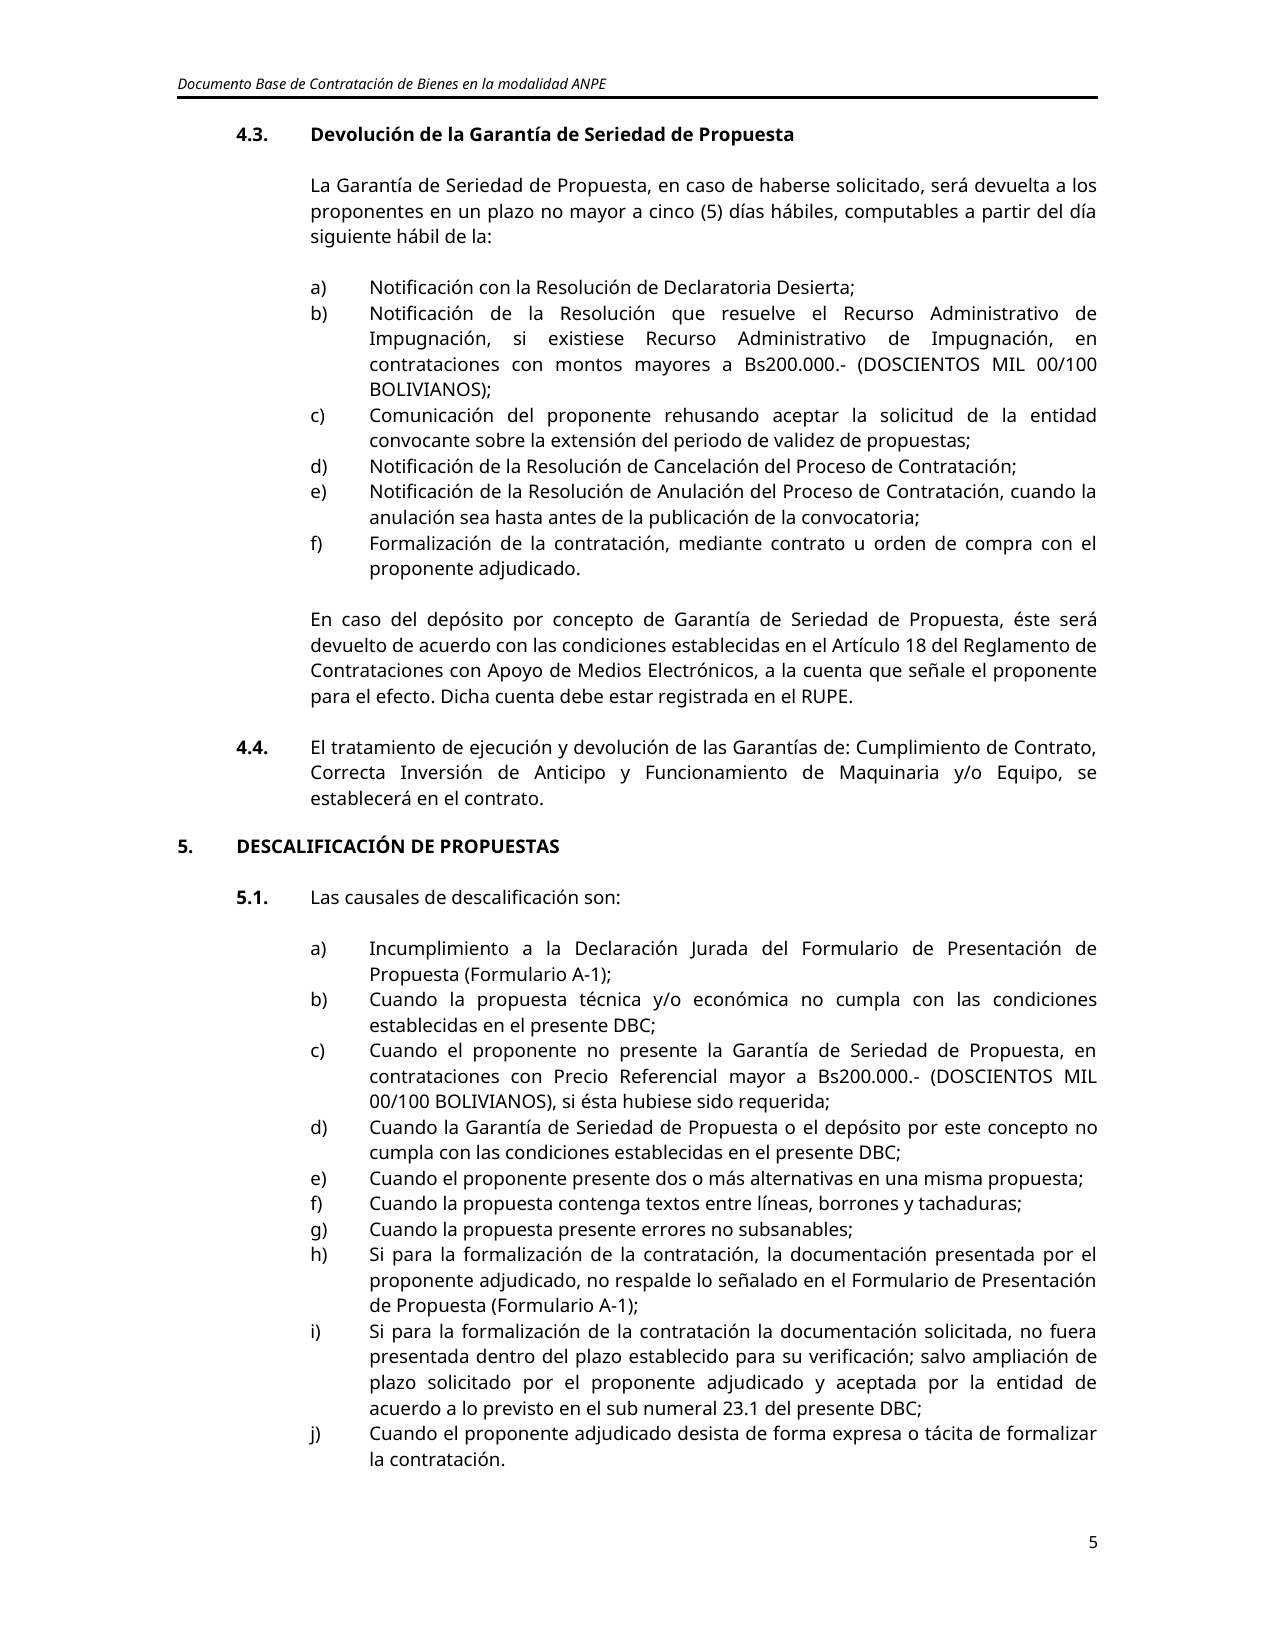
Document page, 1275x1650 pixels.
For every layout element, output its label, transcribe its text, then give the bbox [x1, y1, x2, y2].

list Cuando la Garantía de Seriedad de Propuesta o el depósito por este concepto no cumpla con las condiciones establecidas en el presente DBC; [310, 1114, 1098, 1165]
list Si para la formalización de la contratación la documentación solicitada, no fuera presentada dentro del plazo establecido para su verificación; salvo ampliación de plazo solicitado por el proponente adjudicado y aceptada por la entidad de acuerdo a lo previsto en el sub numeral 23.1 del presente DBC; [310, 1318, 1098, 1420]
list Incumplimiento a la Declaración Jurada del Formulario de Presentación de Propuesta (Formulario A-1); [310, 935, 1098, 986]
list Notificación de la Resolución de Anulación del Proceso de Contratación, cuando la anulación sea hasta antes de la publicación de la convocatoria; [310, 479, 1098, 530]
list Comunicación del proponente rehusando aceptar la solicitud de la entidad convocante sobre la extensión del periodo de validez de propuestas; [310, 402, 1098, 453]
text En caso del depósito por concepto de Garantía de Seriedad de Propuesta, éste será devuelto de acuerdo con las condiciones establecidas en el Artículo 18 del Reglamento de Contrataciones con Apoyo de Medios Electrónicos, a la cuenta que señale el proponente para el efecto. Dicha cuenta debe estar registrada en el RUPE. [310, 606, 1098, 708]
list Notificación de la Resolución que resuelve el Recurso Administrativo de Impugnación, si existiese Recurso Administrativo de Impugnación, en contrataciones con montos mayores a Bs200.000.- (DOSCIENTOS MIL 00/100 BOLIVIANOS); [310, 300, 1098, 402]
subtitle Devolución de la Garantía de Seriedad de Propuesta [236, 122, 1098, 147]
subtitle DESCALIFICACIÓN DE PROPUESTAS [177, 833, 1098, 859]
list Cuando el proponente presente dos o más alternativas en una misma propuesta; [310, 1165, 1098, 1191]
list Cuando la propuesta presente errores no subsanables; [310, 1216, 1098, 1242]
list Cuando la propuesta técnica y/o económica no cumpla con las condiciones establecidas en el presente DBC; [310, 986, 1098, 1037]
list Notificación con la Resolución de Declaratoria Desierta; [310, 275, 1098, 300]
list Formalización de la contratación, mediante contrato u orden de compra con el proponente adjudicado. [310, 530, 1098, 581]
subtitle El tratamiento de ejecución y devolución de las Garantías de: Cumplimiento de Contrato, Correcta Inversión de Anticipo y Funcionamiento de Maquinaria y/o Equipo, se establecerá en el contrato. [236, 734, 1098, 811]
text La Garantía de Seriedad de Propuesta, en caso de haberse solicitado, será devuelta a los proponentes en un plazo no mayor a cinco (5) días hábiles, computables a partir del día siguiente hábil de la: [310, 173, 1098, 249]
list Cuando el proponente no presente la Garantía de Seriedad de Propuesta, en contrataciones con Precio Referencial mayor a Bs200.000.- (DOSCIENTOS MIL 00/100 BOLIVIANOS), si ésta hubiese sido requerida; [310, 1037, 1098, 1114]
list Cuando la propuesta contenga textos entre líneas, borrones y tachaduras; [310, 1191, 1098, 1216]
subtitle Las causales de descalificación son: [236, 884, 1098, 910]
list Si para la formalización de la contratación, la documentación presentada por el proponente adjudicado, no respalde lo señalado en el Formulario de Presentación de Propuesta (Formulario A-1); [310, 1242, 1098, 1318]
list Notificación de la Resolución de Cancelación del Proceso de Contratación; [310, 453, 1098, 479]
list Cuando el proponente adjudicado desista de forma expresa o tácita de formalizar la contratación. [310, 1420, 1098, 1471]
